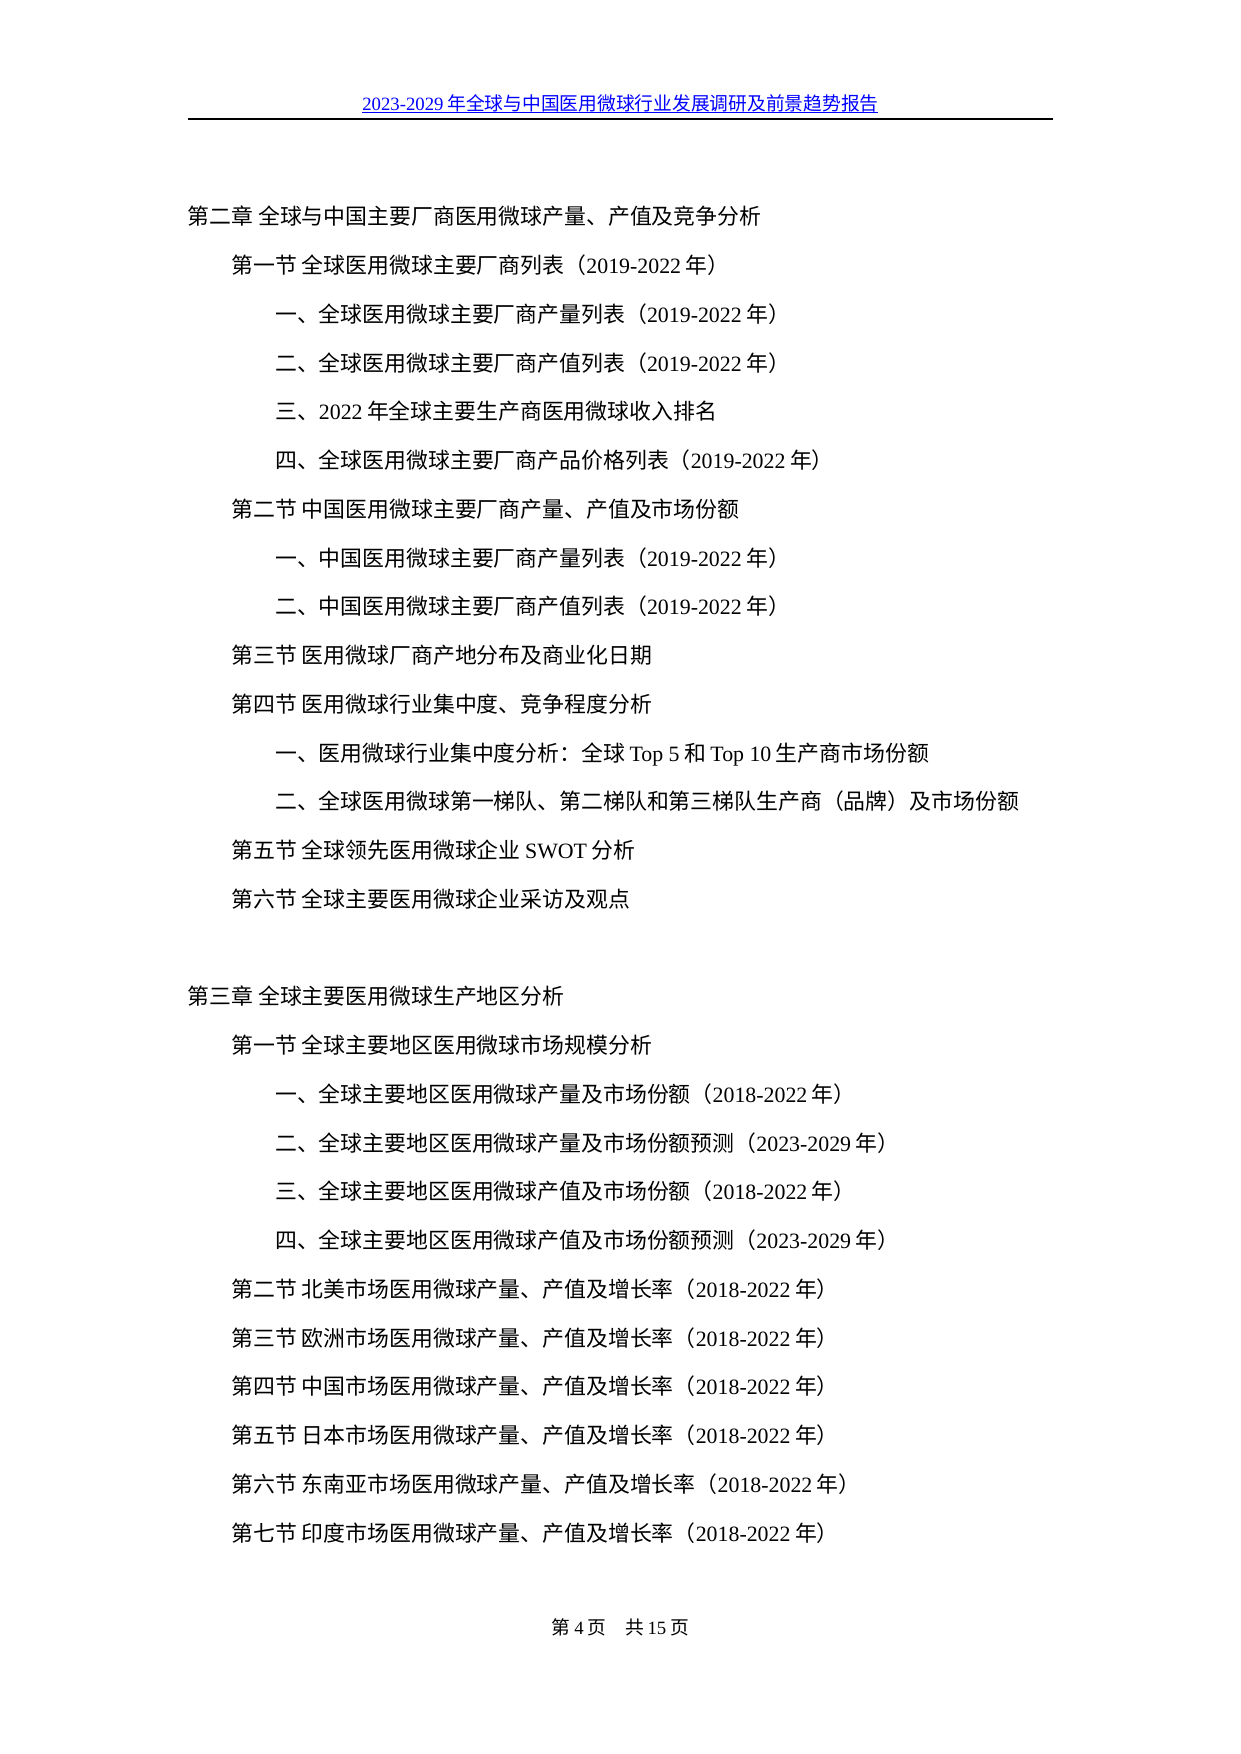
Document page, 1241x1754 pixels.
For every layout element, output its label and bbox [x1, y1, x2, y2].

text [187, 150, 1053, 1548]
